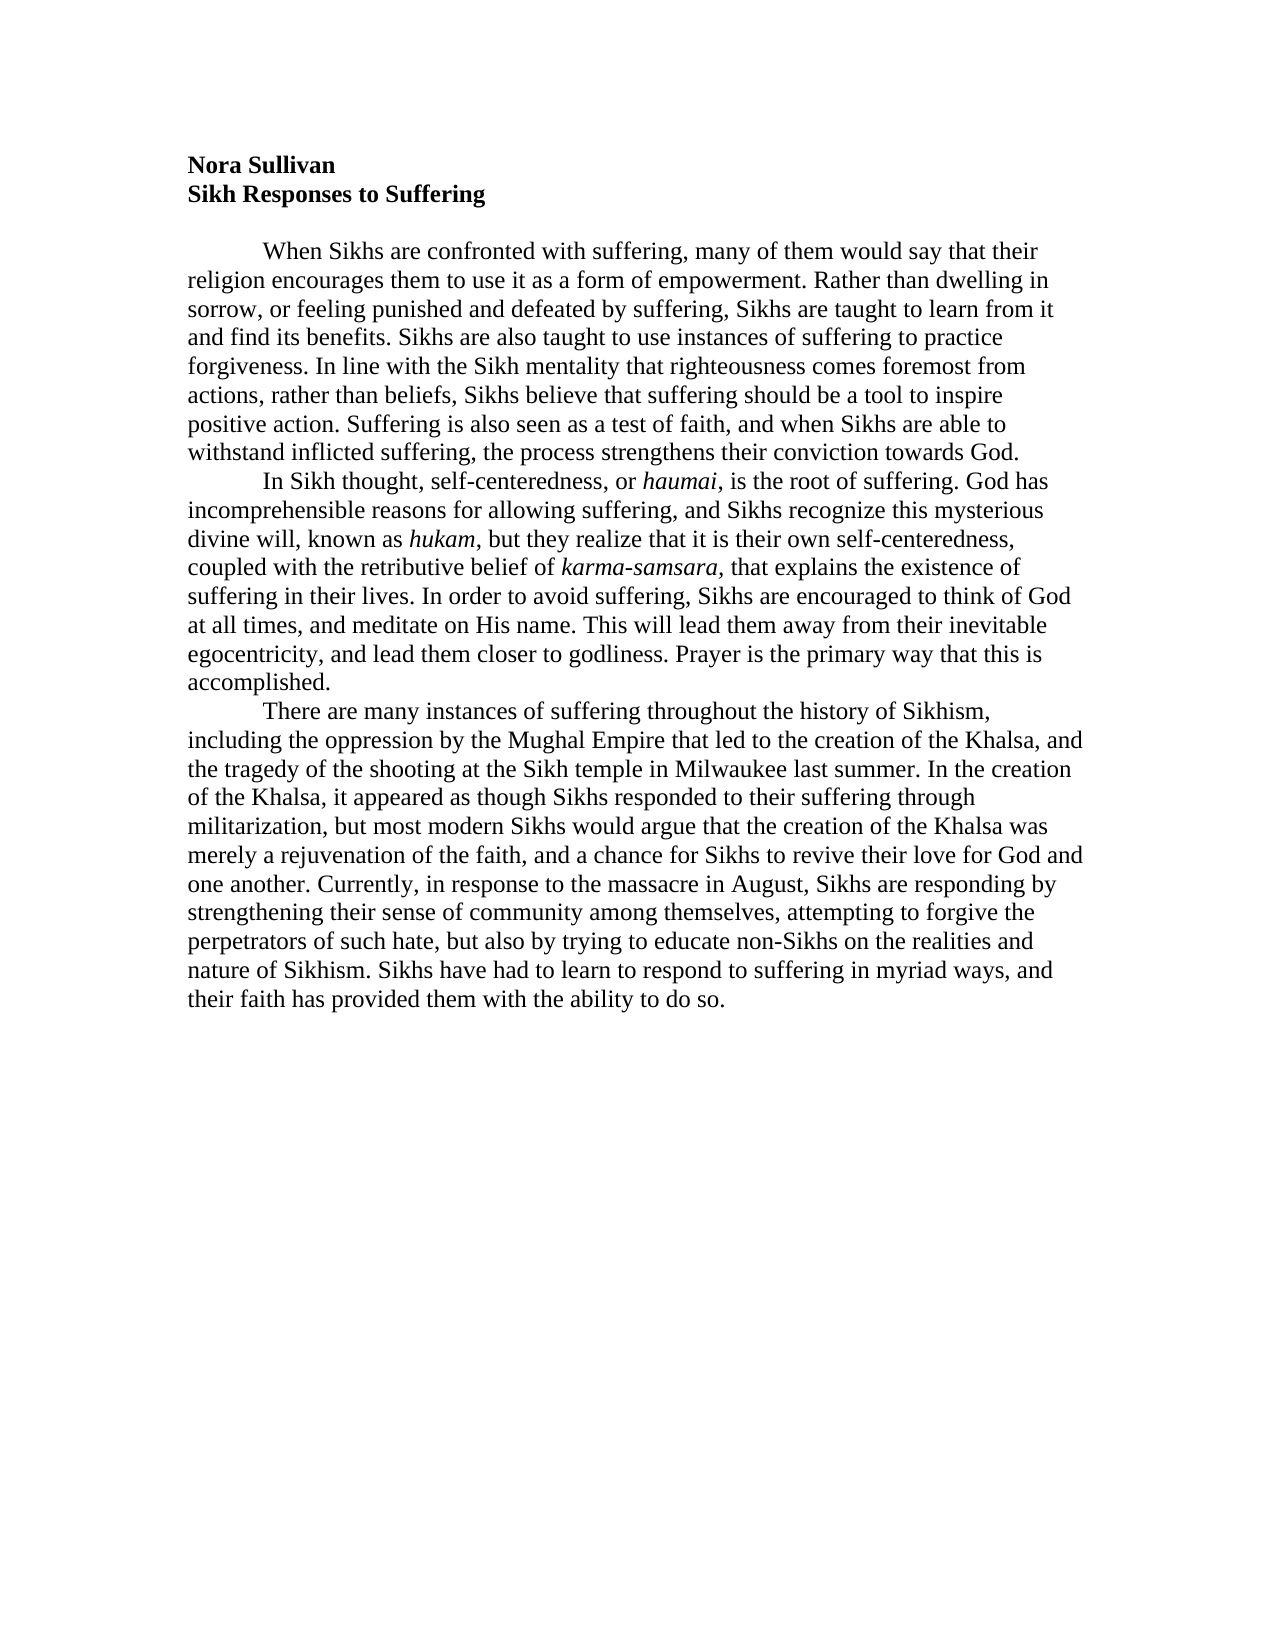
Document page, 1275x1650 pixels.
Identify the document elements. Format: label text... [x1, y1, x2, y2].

text Nora Sullivan [187, 150, 1087, 179]
text There are many instances of suffering throughout the history of Sikhism, including the oppression by the Mughal Empire that led to the creation of the Khalsa, and the tragedy of the shooting at the Sikh temple in Milwaukee last summer. In the creation of the Khalsa, it appeared as though Sikhs responded to their suffering through militarization, but most modern Sikhs would argue that the creation of the Khalsa was merely a rejuvenation of the faith, and a chance for Sikhs to revive their love for God and one another. Currently, in response to the massacre in August, Sikhs are responding by strengthening their sense of community among themselves, attempting to forgive the perpetrators of such hate, but also by trying to educate non-Sikhs on the realities and nature of Sikhism. Sikhs have had to learn to respond to suffering in myriad ways, and their faith has provided them with the ability to do so. [187, 696, 1087, 1012]
text When Sikhs are confronted with suffering, many of them would say that their religion encourages them to use it as a form of empowerment. Rather than dwelling in sorrow, or feeling punished and defeated by suffering, Sikhs are taught to learn from it and find its benefits. Sikhs are also taught to use instances of suffering to practice forgiveness. In line with the Sikh mentality that righteousness comes foremost from actions, rather than beliefs, Sikhs believe that suffering should be a tool to inspire positive action. Suffering is also seen as a test of faith, and when Sikhs are able to withstand inflicted suffering, the process strengthens their conviction towards God. [187, 236, 1087, 466]
text Sikh Responses to Suffering [187, 179, 1087, 207]
text In Sikh thought, self-centeredness, or haumai, is the root of suffering. God has incomprehensible reasons for allowing suffering, and Sikhs recognize this mysterious divine will, known as hukam, but they realize that it is their own self-centeredness, coupled with the retributive belief of karma-samsara, that explains the existence of suffering in their lives. In order to avoid suffering, Sikhs are encouraged to think of God at all times, and meditate on His name. This will lead them away from their inevitable egocentricity, and lead them closer to godliness. Prayer is the primary way that this is accomplished. [187, 466, 1087, 696]
